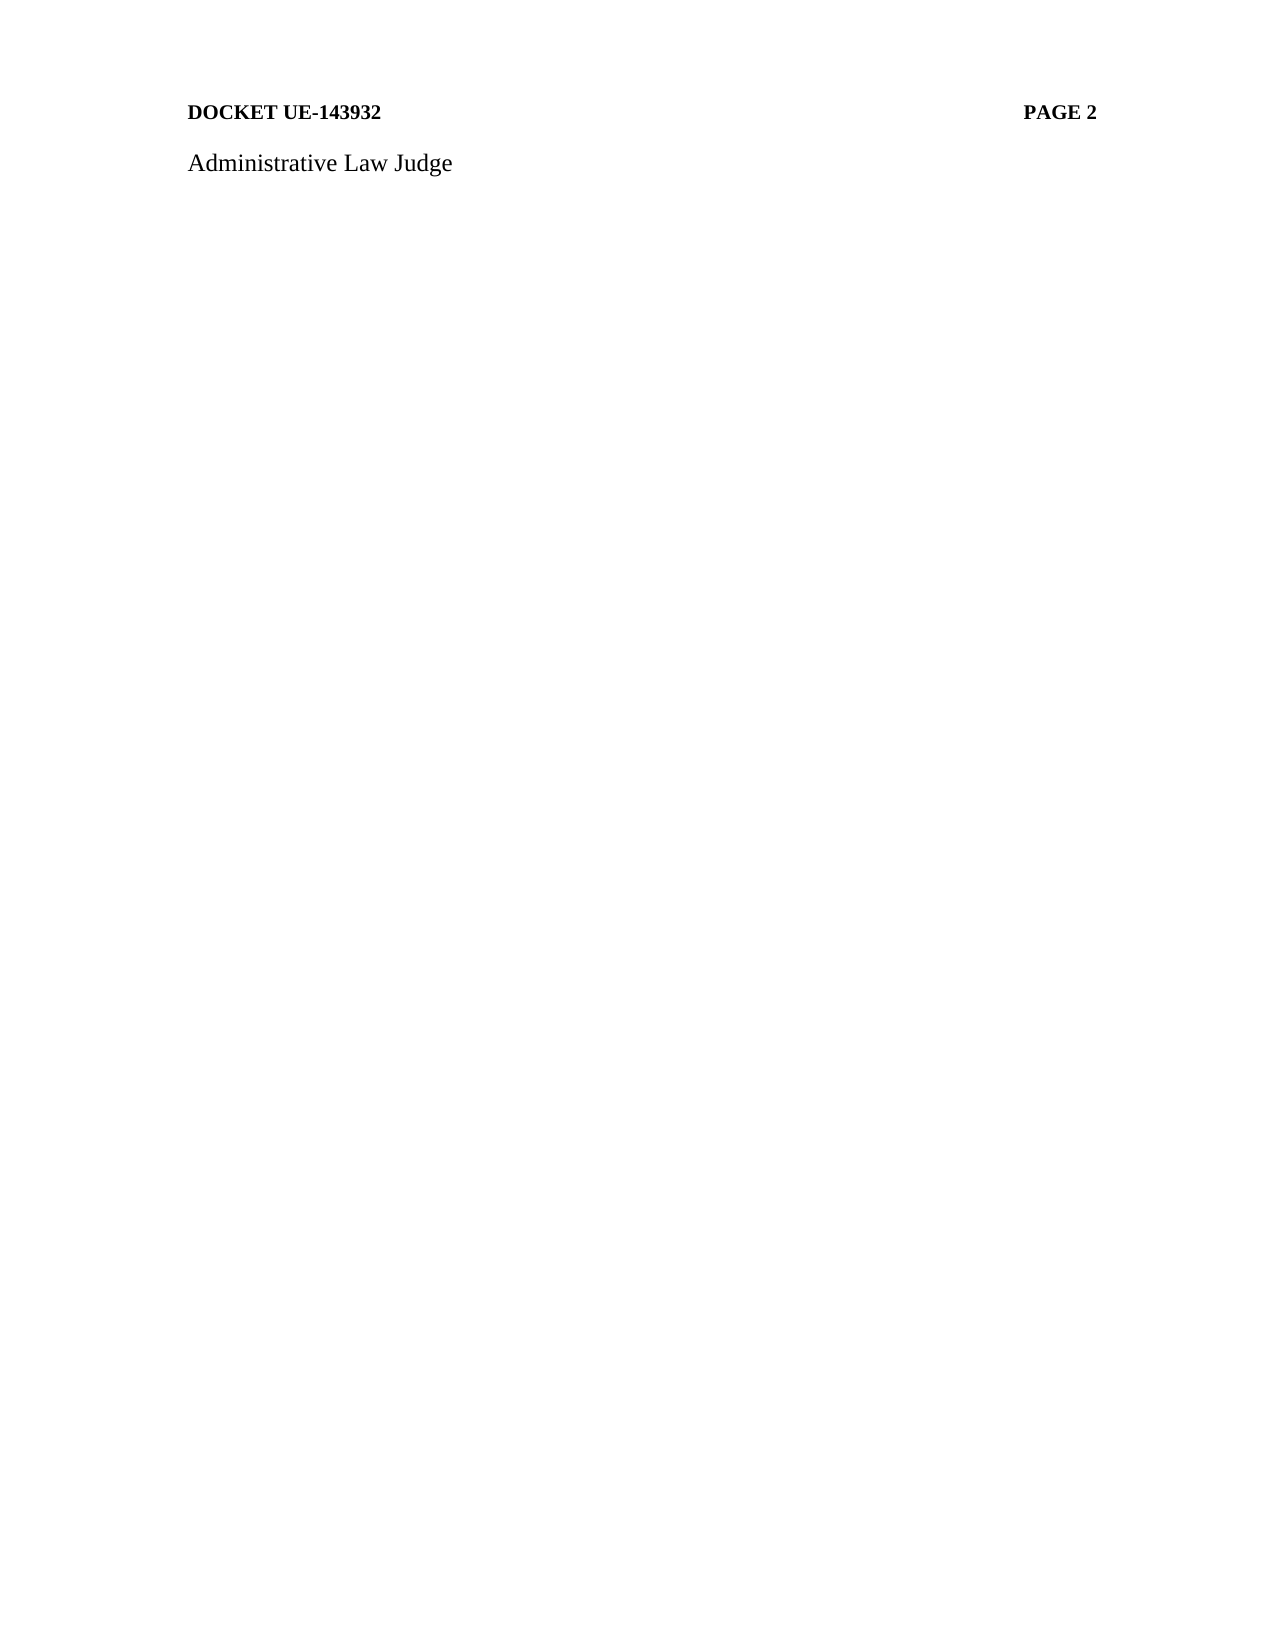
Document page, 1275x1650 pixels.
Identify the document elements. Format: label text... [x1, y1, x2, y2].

text Administrative Law Judge [187, 148, 1125, 177]
